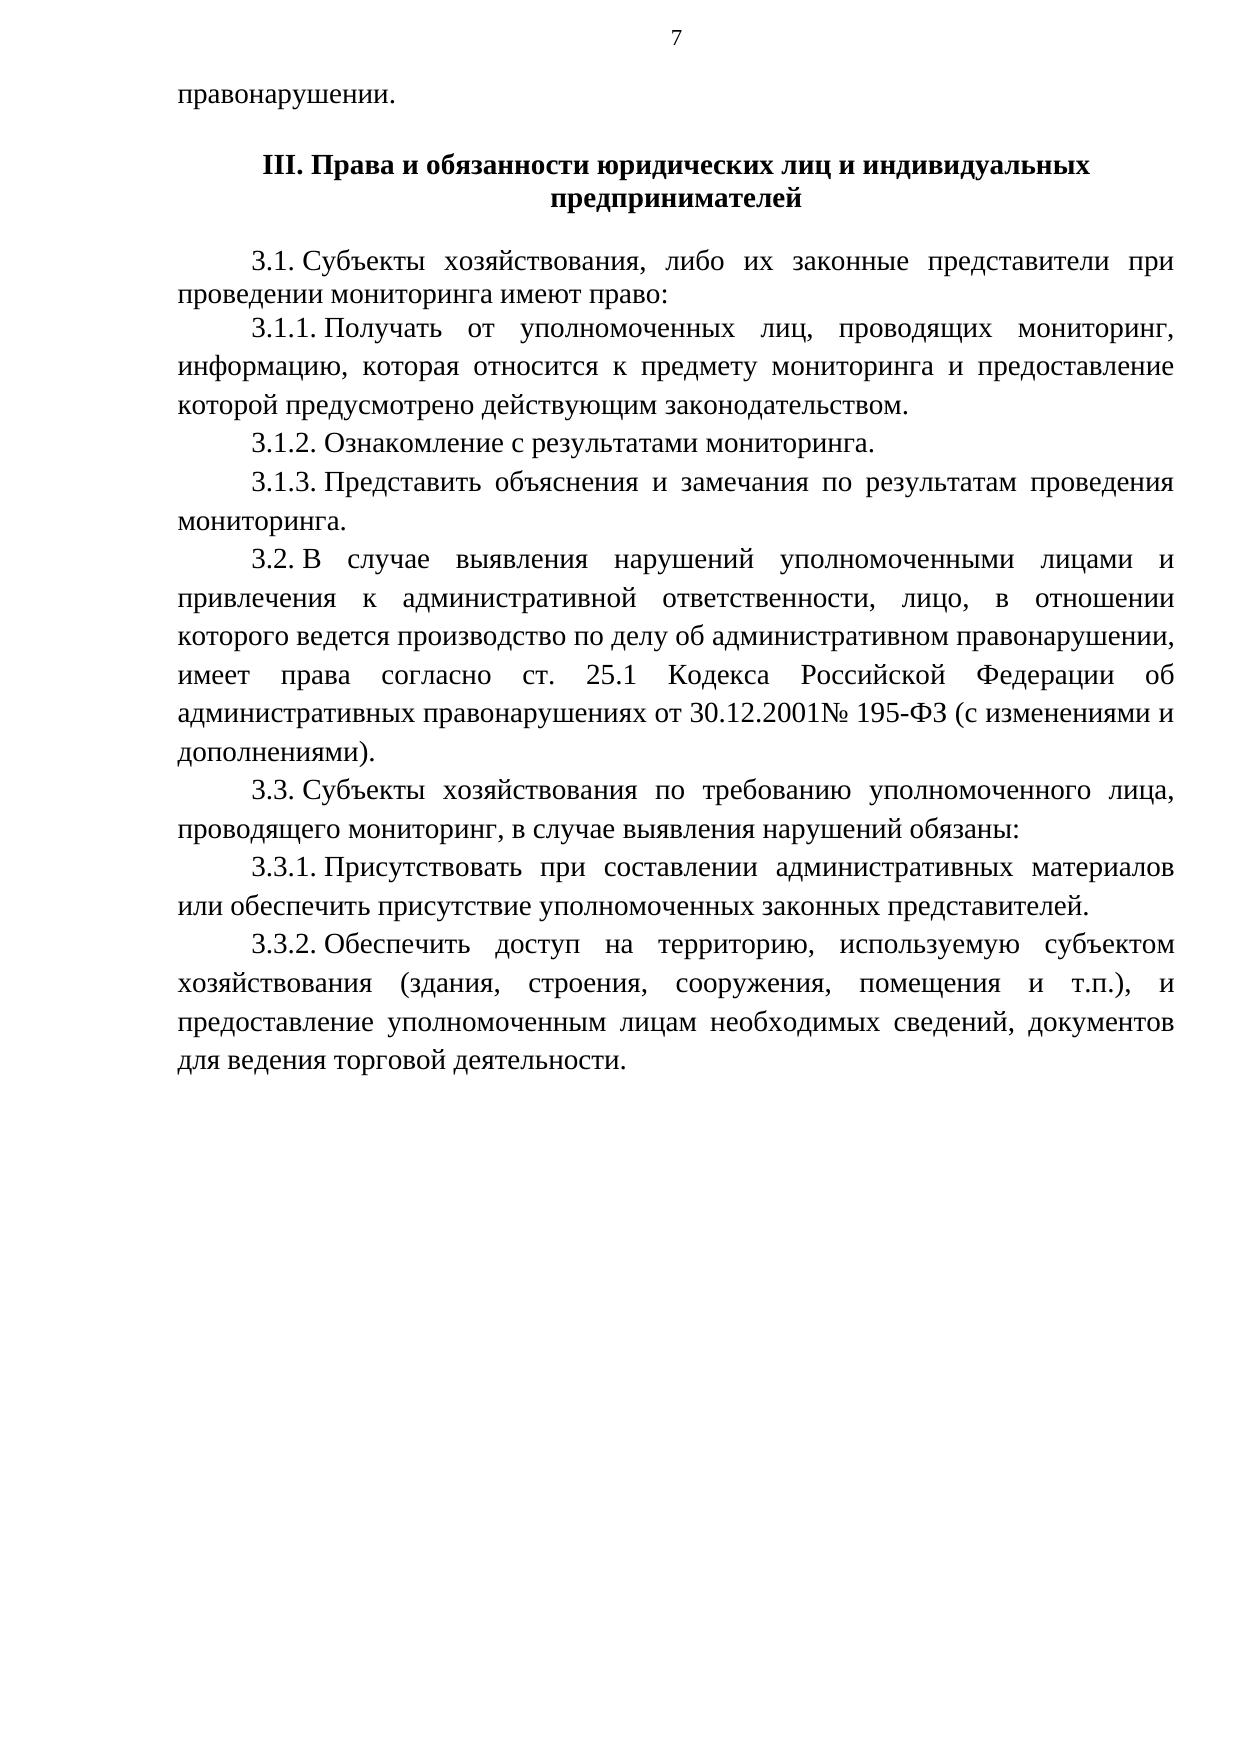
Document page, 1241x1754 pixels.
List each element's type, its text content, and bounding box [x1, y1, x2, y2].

list 3.3.2. Обеспечить доступ на территорию, используемую субъектом хозяйствования (здания, строения, сооружения, помещения и т.п.), и предоставление уполномоченным лицам необходимых сведений, документов для ведения торговой деятельности. [177, 927, 1175, 1076]
text III. Права и обязанности юридических лиц и индивидуальных предпринимателей [177, 147, 1175, 214]
list 3.1.1. Получать от уполномоченных лиц, проводящих мониторинг, информацию, которая относится к предмету мониторинга и предоставление которой предусмотрено действующим законодательством. [177, 310, 1175, 421]
list 3.3. Субъекты хозяйствования по требованию уполномоченного лица, проводящего мониторинг, в случае выявления нарушений обязаны: [177, 772, 1175, 844]
list 3.2. В случае выявления нарушений уполномоченными лицами и привлечения к административной ответственности, лицо, в отношении которого ведется производство по делу об административном правонарушении, имеет права согласно ст. 25.1 Кодекса Российской Федерации об административных правонарушениях от 30.12.2001№ 195-ФЗ (с изменениями и дополнениями). [177, 541, 1175, 767]
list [177, 76, 1175, 110]
text 3.1. Субъекты хозяйствования, либо их законные представители при проведении мониторинга имеют право: [177, 243, 1175, 310]
list 3.1.3. Представить объяснения и замечания по результатам проведения мониторинга. [177, 464, 1175, 536]
list 3.3.1. Присутствовать при составлении административных материалов или обеспечить присутствие уполномоченных законных представителей. [177, 849, 1175, 922]
list 3.1.2. Ознакомление с результатами мониторинга. [177, 426, 1175, 459]
